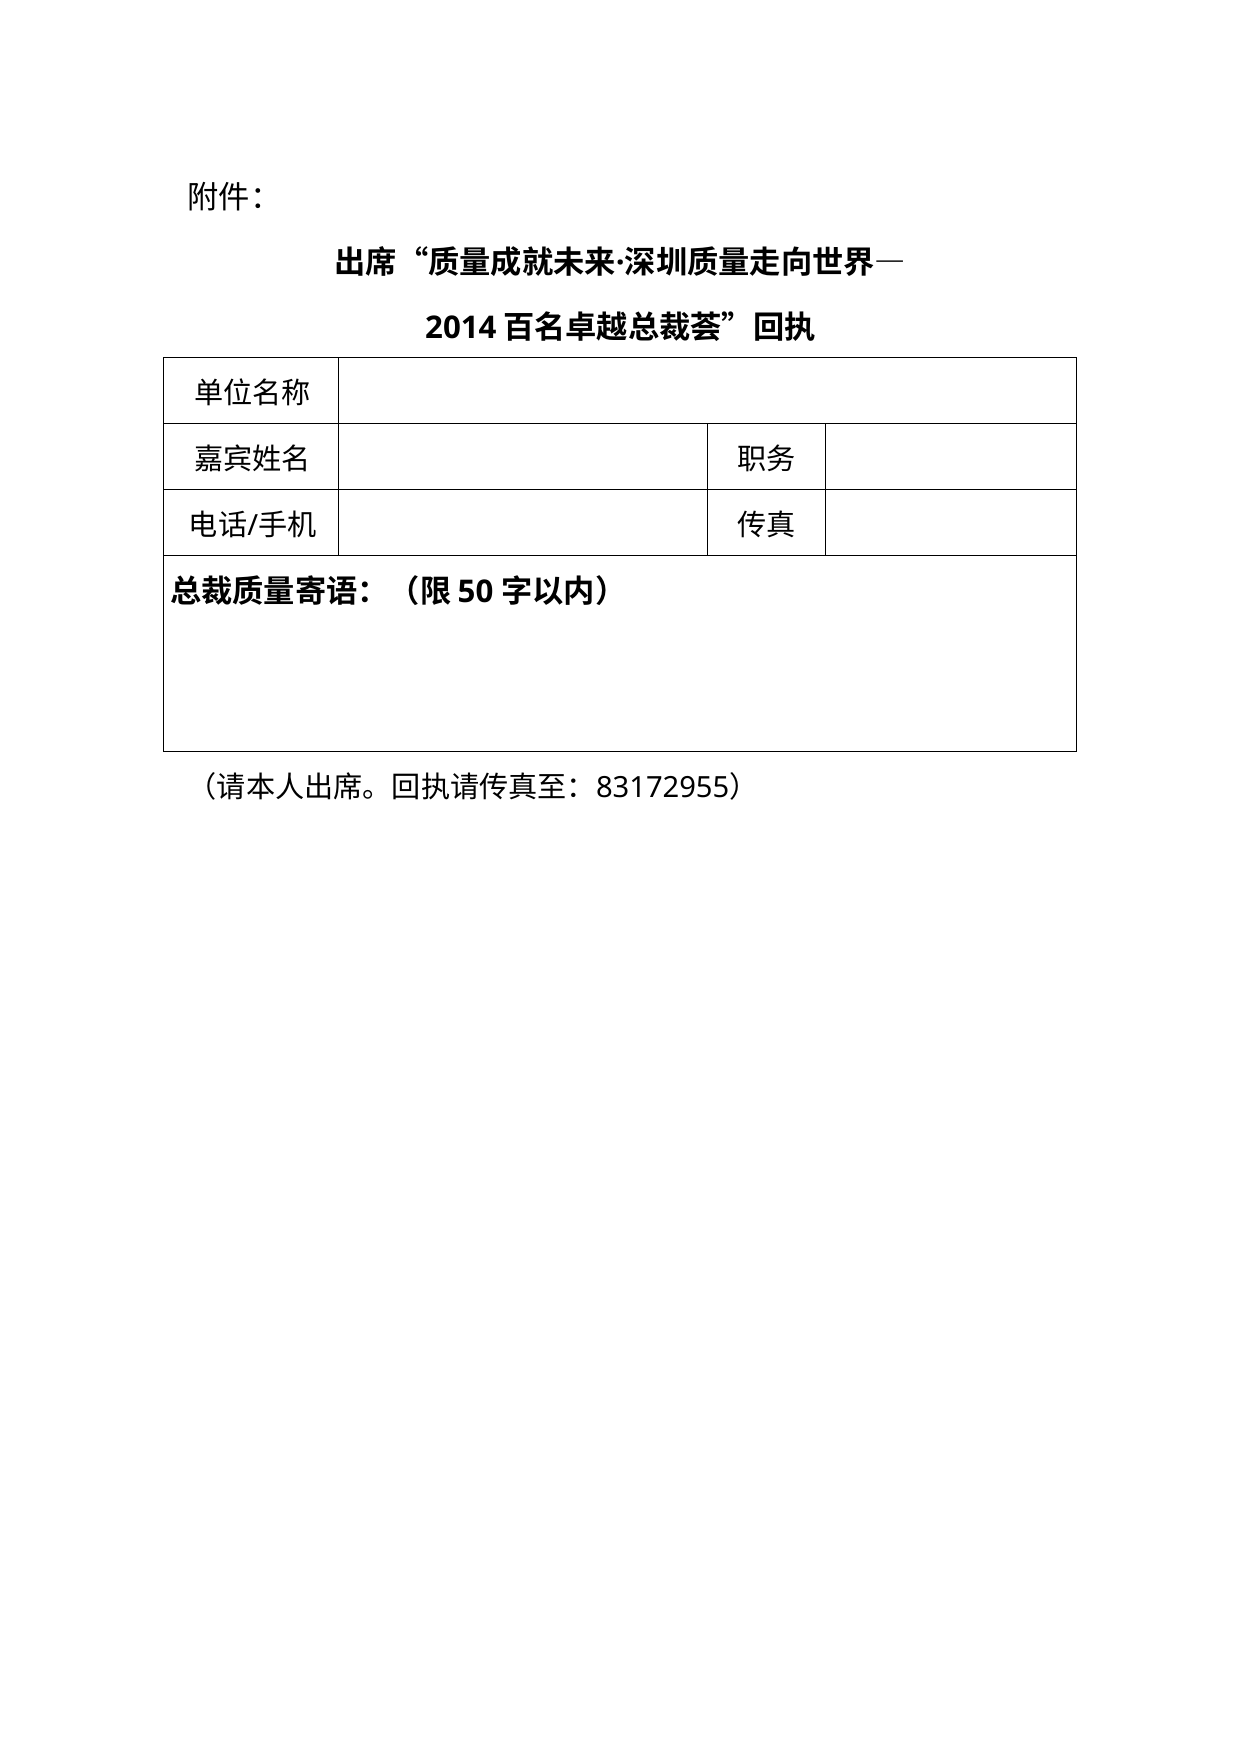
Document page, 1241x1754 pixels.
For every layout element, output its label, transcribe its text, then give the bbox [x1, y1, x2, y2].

text 2014百名卓越总裁荟”回执 [187, 292, 1053, 357]
table_header [339, 358, 1076, 423]
table_cell 嘉宾姓名 [164, 424, 338, 489]
table_cell 电话/手机 [164, 490, 338, 555]
table_header 单位名称 [164, 358, 338, 423]
table_cell [339, 424, 707, 489]
text （请本人出席。回执请传真至：83172955） [187, 752, 1053, 817]
table_cell 职务 [708, 424, 825, 489]
text 附件： [187, 162, 1053, 227]
table_cell 总裁质量寄语：（限50 字以内） [164, 556, 1076, 751]
table_cell [826, 424, 1076, 489]
table_cell 传真 [708, 490, 825, 555]
table_cell [339, 490, 707, 555]
table_cell [826, 490, 1076, 555]
text 出席“质量成就未来·深圳质量走向世界— [187, 227, 1053, 292]
